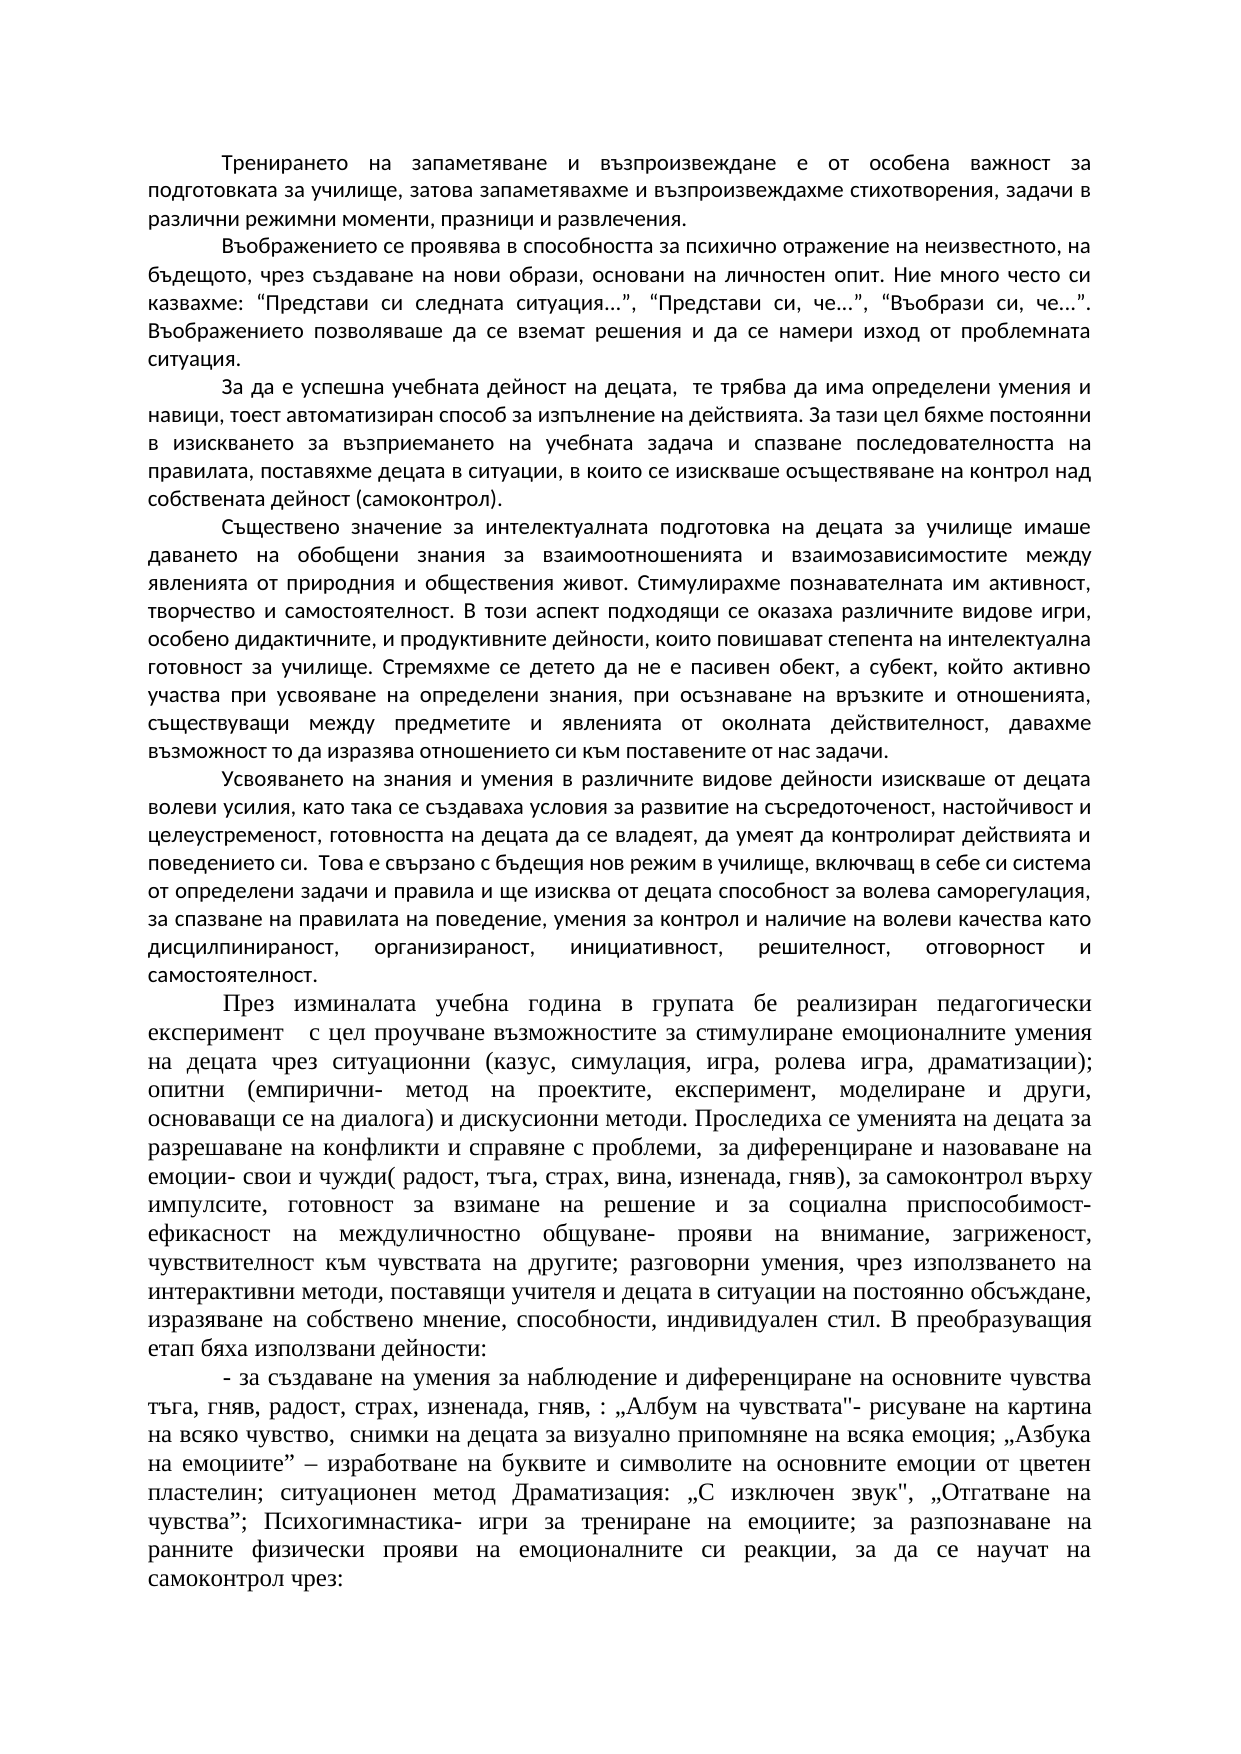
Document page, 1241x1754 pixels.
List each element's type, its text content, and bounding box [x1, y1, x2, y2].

text Въображението се проявява в способността за психично отражение на неизвестното, на бъдещото, чрез създаване на нови образи, основани на личностен опит. Ние много често си казвахме: “Представи си следната ситуация...”, “Представи си, че...”, “Въобрази си, че...”. Въображението позволяваше да се вземат решения и да се намери изход от проблемната ситуация. [148, 232, 1093, 372]
text Усвояването на знания и умения в различните видове дейности изискваше от децата волеви усилия, като така се създаваха условия за развитие на съсредоточеност, настойчивост и целеустременост, готовността на децата да се владеят, да умеят да контролират действията и поведението си. Това е свързано с бъдещия нов режим в училище, включващ в себе си система от определени задачи и правила и ще изисква от децата способност за волева саморегулация, за спазване на правилата на поведение, умения за контрол и наличие на волеви качества като дисцилпинираност, организираност, инициативност, решителност, отговорност и самостоятелност. [148, 764, 1093, 988]
text За да е успешна учебната дейност на децата, те трябва да има определени умения и навици, тоест автоматизиран способ за изпълнение на действията. За тази цел бяхме постоянни в изискването за възприемането на учебната задача и спазване последователността на правилата, поставяхме децата в ситуации, в които се изискваше осъществяване на контрол над собствената дейност (самоконтрол). [148, 372, 1093, 512]
text През изминалата учебна година в групата бе реализиран педагогически експеримент с цел проучване възможностите за стимулиране емоционалните умения на децата чрез ситуационни (казус, симулация, игра, ролева игра, драматизации); oпитни (емпирични- метод на проектите, експеримент, моделиране и други, основаващи се на диалога) и дискусионни методи. Проследиха се уменията на децата за разрешаване на конфликти и справяне с проблеми, за диференциране и назоваване на емоции- свои и чужди( радост, тъга, страх, вина, изненада, гняв), за самоконтрол върху импулсите, готовност за взимане на решение и за социална приспособимост- ефикасност на междуличностно общуване- прояви на внимание, загриженост, чувствителност към чувствата на другите; разговорни умения, чрез използването на интерактивни методи, поставящи учителя и децата в ситуации на постоянно обсъждане, изразяване на собствено мнение, способности, индивидуален стил. В преобразуващия етап бяха използвани дейности: [148, 988, 1093, 1362]
text Съществено значение за интелектуалната подготовка на децата за училище имаше даването на обобщени знания за взаимоотношенията и взаимозависимостите между явленията от природния и обществения живот. Стимулирахме познавателната им активност, творчество и самостоятелност. В този аспект подходящи се оказаха различните видове игри, особено дидактичните, и продуктивните дейности, които повишават степента на интелектуална готовност за училище. Стремяхме се детето да не е пасивен обект, а субект, който активно участва при усвояване на определени знания, при осъзнаване на връзките и отношенията, съществуващи между предметите и явленията от околната действителност, давахме възможност то да изразява отношението си към поставените от нас задачи. [148, 512, 1093, 764]
text Тренирането на запаметяване и възпроизвеждане е от особена важност за подготовката за училище, затова запаметявахме и възпроизвеждахме стихотворения, задачи в различни режимни моменти, празници и развлечения. [148, 148, 1093, 232]
text - за създаване на умения за наблюдение и диференциране на основните чувства тъга, гняв, радост, страх, изненада, гняв, : „Албум на чувствата"- рисуване на картина на всяко чувство, снимки на децата за визуално припомняне на всяка емоция; „Азбука на емоциите” – изработване на буквите и символите на основните емоции от цветен пластелин; ситуационен метод Драматизация: „С изключен звук", „Отгатване на чувства”; Психогимнастика- игри за трениране на емоциите; за разпознаване на ранните физически прояви на емоционалните си реакции, за да се научат на самоконтрол чрез: [148, 1362, 1093, 1592]
